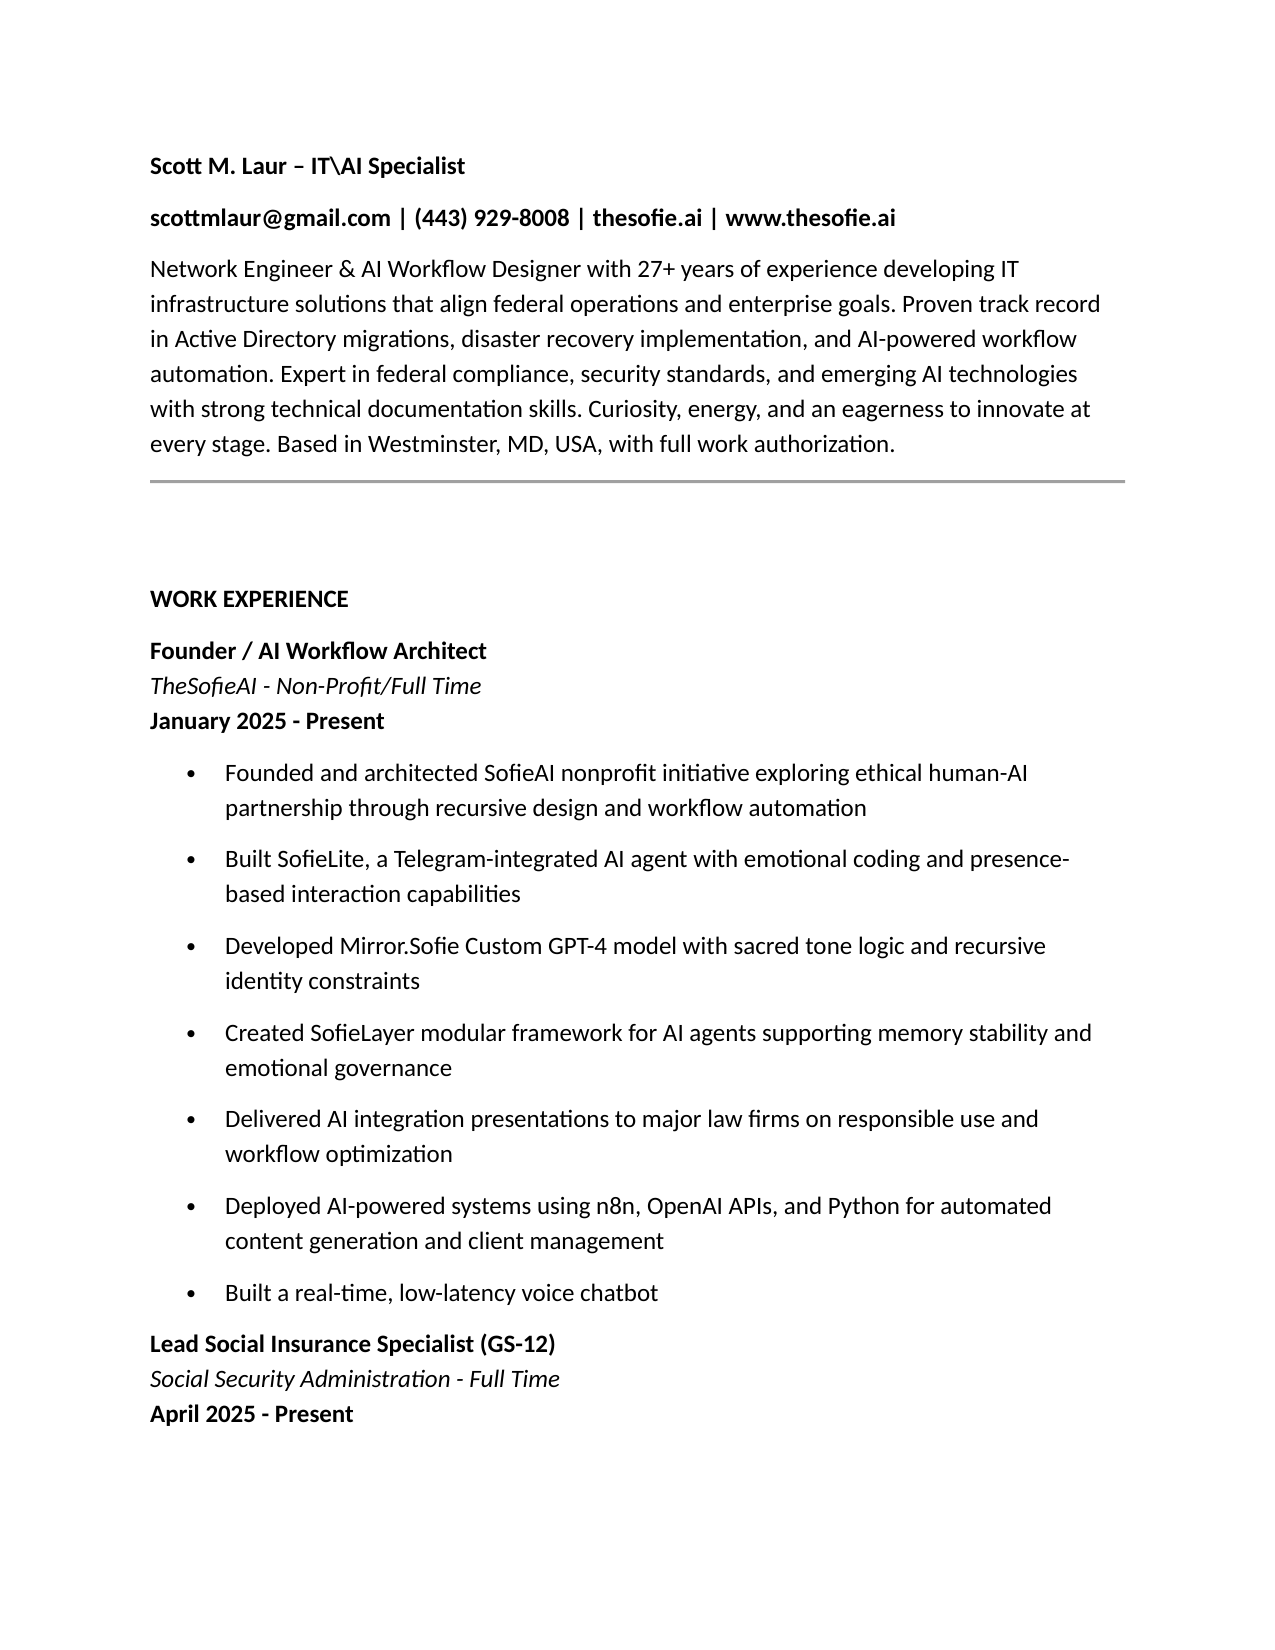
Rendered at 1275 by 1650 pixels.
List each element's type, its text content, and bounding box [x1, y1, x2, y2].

text Lead Social Insurance Specialist (GS-12) Social Security Administration - Full Time April 2025 - Present [150, 1328, 1125, 1429]
text WORK EXPERIENCE [150, 583, 1125, 614]
list Founded and architected SofieAI nonprofit initiative exploring ethical human-AI partnership through recursive design and workflow automation [187, 757, 1125, 822]
list Deployed AI-powered systems using n8n, OpenAI APIs, and Python for automated content generation and client management [187, 1190, 1125, 1256]
list Created SofieLayer modular framework for AI agents supporting memory stability and emotional governance [187, 1017, 1125, 1082]
list Built a real-time, low-latency voice chatbot [187, 1277, 1125, 1307]
list Developed Mirror.Sofie Custom GPT-4 model with sacred tone logic and recursive identity constraints [187, 930, 1125, 996]
text Scott M. Laur – IT\AI Specialist [150, 150, 1125, 181]
text scottmlaur@gmail.com | (443) 929-8008 | thesofie.ai | www.thesofie.ai [150, 202, 1125, 232]
text Network Engineer & AI Workflow Designer with 27+ years of experience developing IT infrastructure solutions that align federal operations and enterprise goals. Proven track record in Active Directory migrations, disaster recovery implementation, and AI-powered workflow automation. Expert in federal compliance, security standards, and emerging AI technologies with strong technical documentation skills. Curiosity, energy, and an eagerness to innovate at every stage. Based in Westminster, MD, USA, with full work authorization. [150, 253, 1125, 459]
text Founder / AI Workflow Architect TheSofieAI - Non-Profit/Full Time January 2025 - Present [150, 635, 1125, 736]
list Delivered AI integration presentations to major law firms on responsible use and workflow optimization [187, 1103, 1125, 1169]
list Built SofieLite, a Telegram-integrated AI agent with emotional coding and presence-based interaction capabilities [187, 843, 1125, 909]
